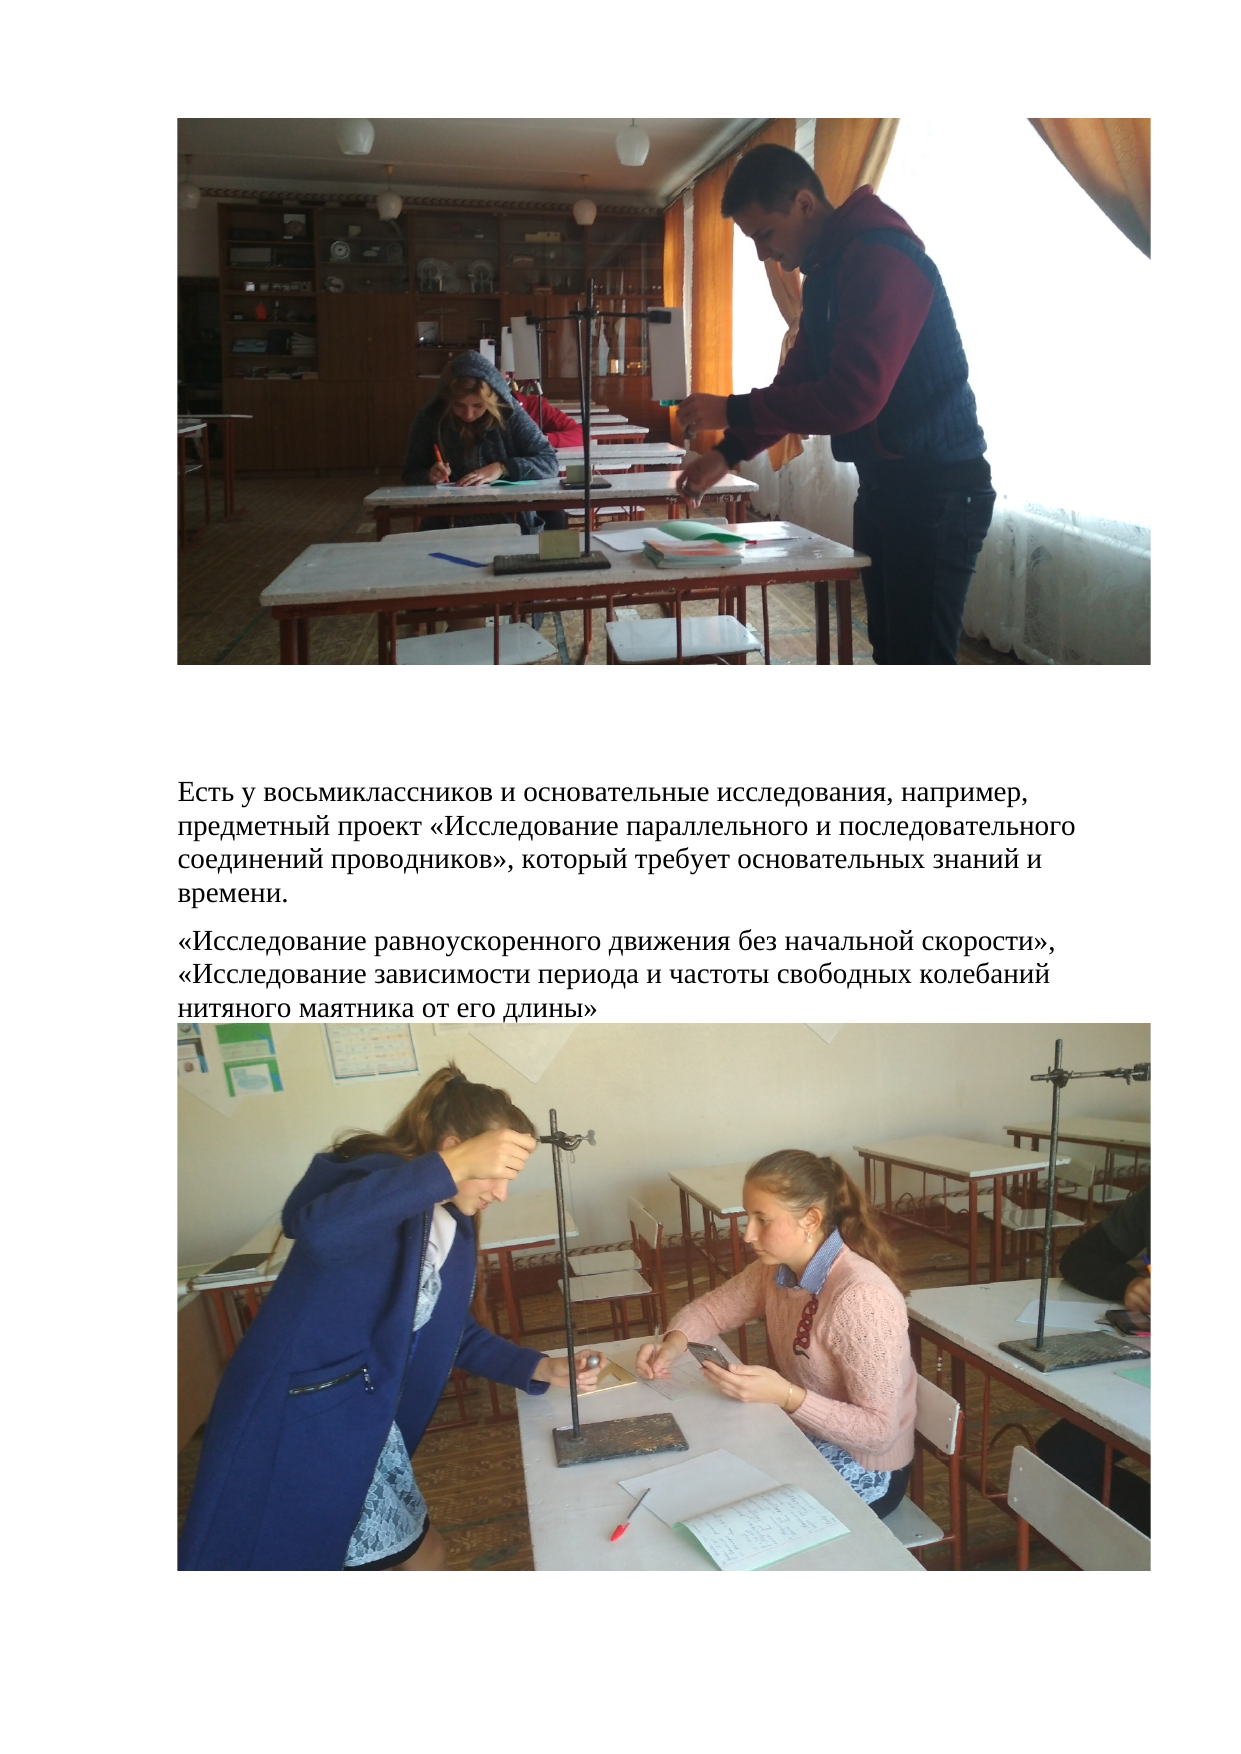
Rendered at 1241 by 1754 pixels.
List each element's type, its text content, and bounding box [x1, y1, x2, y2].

picture [177, 118, 1151, 665]
text Есть у восьмиклассников и основательные исследования, например, предметный проект «Исследование параллельного и последовательного соединений проводников», который требует основательных знаний и времени. [177, 774, 1152, 909]
picture [177, 1023, 1151, 1571]
